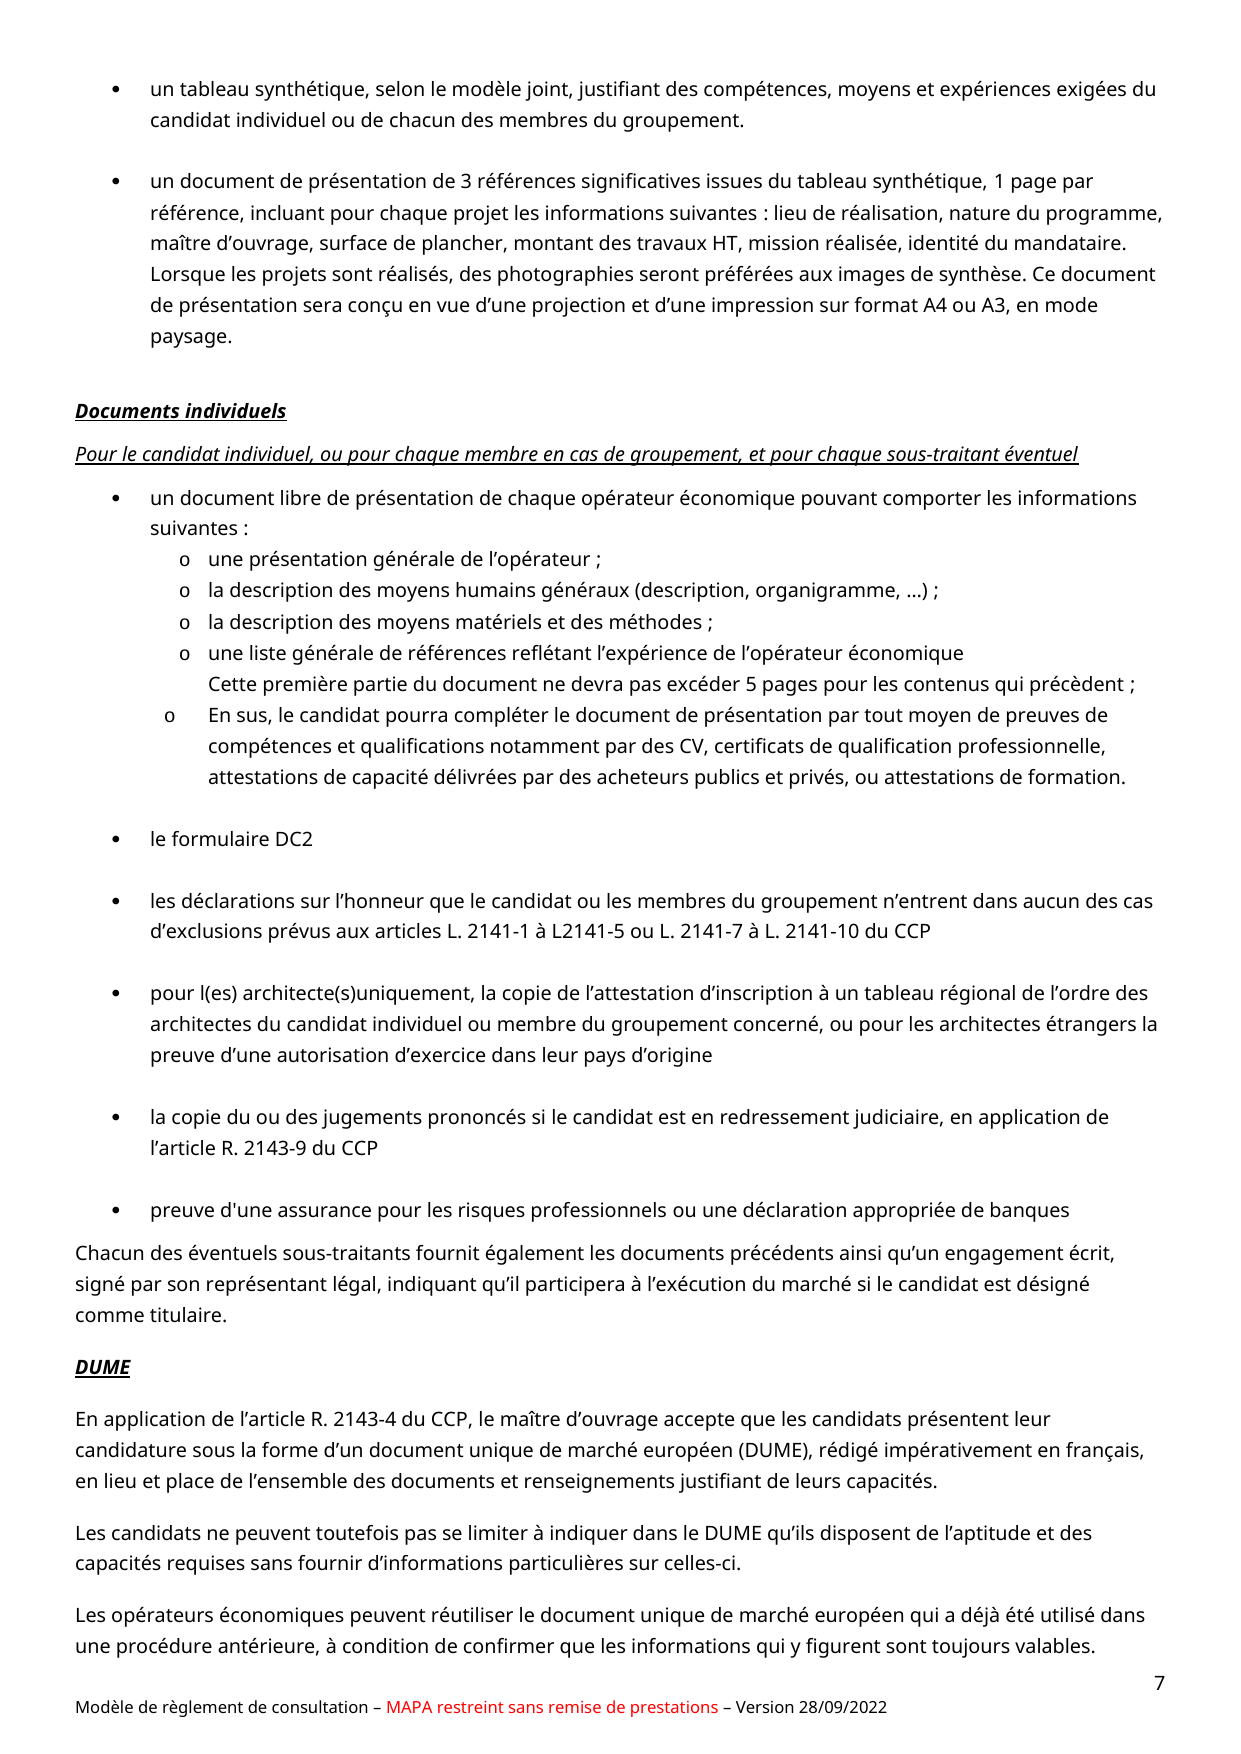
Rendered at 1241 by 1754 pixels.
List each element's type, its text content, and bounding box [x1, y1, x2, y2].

text Chacun des éventuels sous-traitants fournit également les documents précédents ainsi qu’un engagement écrit, signé par son représentant légal, indiquant qu’il participera à l’exécution du marché si le candidat est désigné comme titulaire. [75, 1240, 1165, 1328]
text En application de l’article R. 2143-4 du CCP, le maître d’ouvrage accepte que les candidats présentent leur candidature sous la forme d’un document unique de marché européen (DUME), rédigé impérativement en français, en lieu et place de l’ensemble des documents et renseignements justifiant de leurs capacités. [75, 1405, 1165, 1494]
text DUME [75, 1353, 1165, 1380]
list une présentation générale de l’opérateur ; [178, 546, 1165, 573]
list preuve d'une assurance pour les risques professionnels ou une déclaration appropriée de banques [112, 1196, 1165, 1223]
list la description des moyens humains généraux (description, organigramme, …) ; [178, 577, 1165, 604]
list un document de présentation de 3 références significatives issues du tableau synthétique, 1 page par référence, incluant pour chaque projet les informations suivantes : lieu de réalisation, nature du programme, maître d’ouvrage, surface de plancher, montant des travaux HT, mission réalisée, identité du mandataire. Lorsque les projets sont réalisés, des photographies seront préférées aux images de synthèse. Ce document de présentation sera conçu en vue d’une projection et d’une impression sur format A4 ou A3, en mode paysage. [112, 168, 1165, 349]
list la copie du ou des jugements prononcés si le candidat est en redressement judiciaire, en application de l’article R. 2143-9 du CCP [112, 1103, 1165, 1161]
text Les opérateurs économiques peuvent réutiliser le document unique de marché européen qui a déjà été utilisé dans une procédure antérieure, à condition de confirmer que les informations qui y figurent sont toujours valables. [75, 1601, 1165, 1659]
list une liste générale de références reflétant l’expérience de l’opérateur économique [178, 639, 1165, 666]
list les déclarations sur l’honneur que le candidat ou les membres du groupement n’entrent dans aucun des cas d’exclusions prévus aux articles L. 2141-1 à L2141-5 ou L. 2141-7 à L. 2141-10 du CCP [112, 887, 1165, 945]
list un document libre de présentation de chaque opérateur économique pouvant comporter les informations suivantes : [112, 484, 1165, 542]
list En sus, le candidat pourra compléter le document de présentation par tout moyen de preuves de compétences et qualifications notamment par des CV, certificats de qualification professionnelle, attestations de capacité délivrées par des acheteurs publics et privés, ou attestations de formation. [164, 701, 1165, 790]
text Pour le candidat individuel, ou pour chaque membre en cas de groupement, et pour chaque sous-traitant éventuel [75, 440, 1165, 467]
list la description des moyens matériels et des méthodes ; [178, 608, 1165, 635]
text Les candidats ne peuvent toutefois pas se limiter à indiquer dans le DUME qu’ils disposent de l’aptitude et des capacités requises sans fournir d’informations particulières sur celles-ci. [75, 1519, 1165, 1577]
list Cette première partie du document ne devra pas excéder 5 pages pour les contenus qui précèdent ; [208, 670, 1165, 697]
list pour l(es) architecte(s)uniquement, la copie de l’attestation d’inscription à un tableau régional de l’ordre des architectes du candidat individuel ou membre du groupement concerné, ou pour les architectes étrangers la preuve d’une autorisation d’exercice dans leur pays d’origine [112, 980, 1165, 1068]
list un tableau synthétique, selon le modèle joint, justifiant des compétences, moyens et expériences exigées du candidat individuel ou de chacun des membres du groupement. [112, 75, 1165, 133]
list le formulaire DC2 [112, 825, 1165, 852]
text Documents individuels [75, 397, 1165, 424]
